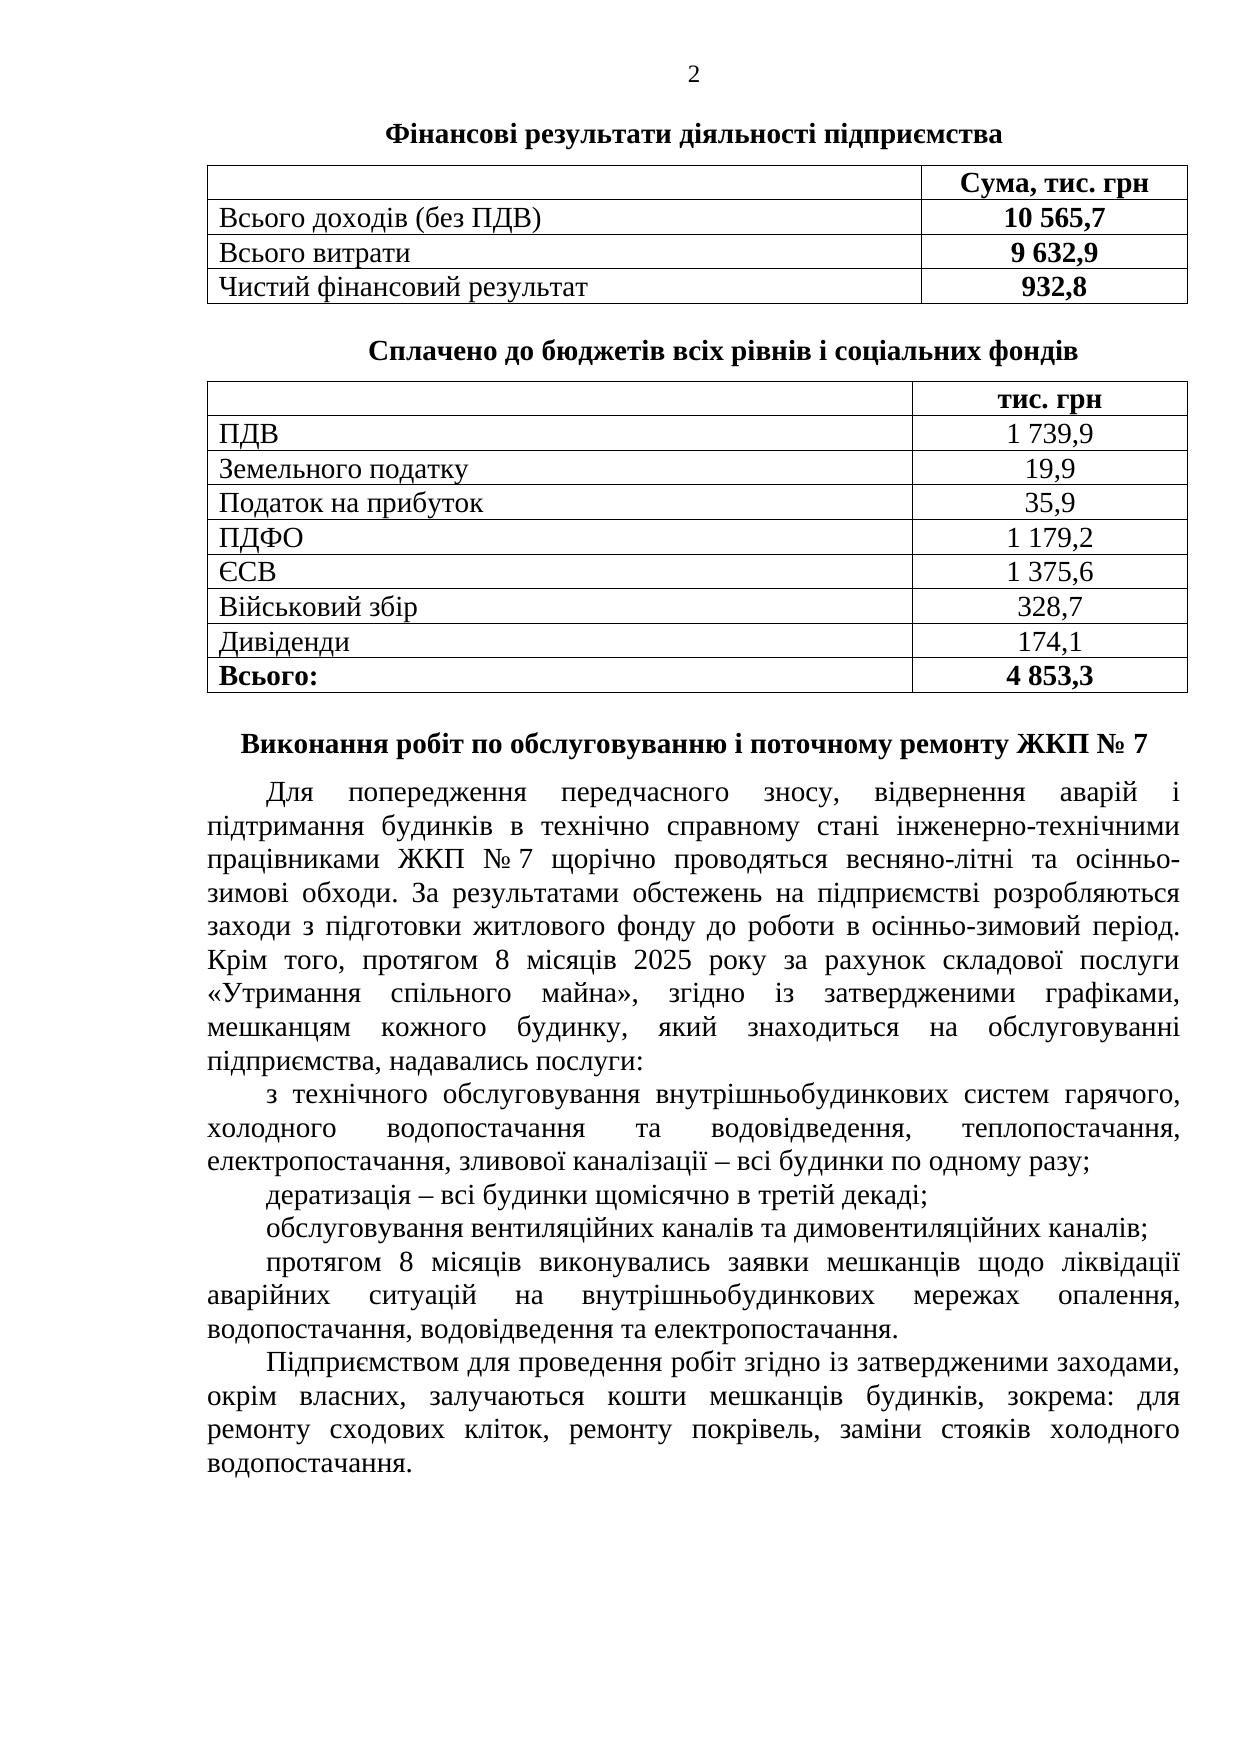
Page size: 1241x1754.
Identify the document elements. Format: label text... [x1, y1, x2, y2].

text Фінансові результати діяльності підприємства [207, 117, 1181, 150]
table_cell Земельного податку [208, 451, 912, 484]
table_cell Військовий збір [208, 589, 912, 623]
table_cell Чистий фінансовий результат [208, 269, 921, 303]
text Сплачено до бюджетів всіх рівнів і соціальних фондів [207, 333, 1181, 366]
table_cell ПДФО [208, 520, 912, 553]
table_header тис. грн [913, 382, 1187, 415]
table_header [208, 166, 921, 199]
text Виконання робіт по обслуговуванню і поточному ремонту ЖКП № 7 [207, 726, 1181, 760]
table_cell 1 375,6 [913, 555, 1187, 588]
text Підприємством для проведення робіт згідно із затвердженими заходами, окрім власних, залучаються кошти мешканців будинків, зокрема: для ремонту сходових кліток, ремонту покрівель, заміни стояків холодного водопостачання. [207, 1344, 1181, 1479]
text протягом 8 місяців виконувались заявки мешканців щодо ліквідації аварійних ситуацій на внутрішньобудинкових мережах опалення, водопостачання, водовідведення та електропостачання. [207, 1244, 1181, 1344]
table_cell 1 739,9 [913, 416, 1187, 450]
table_cell ЄСВ [208, 555, 912, 588]
text Для попередження передчасного зносу, відвернення аварій і підтримання будинків в технічно справному стані інженерно-технічними працівниками ЖКП № 7 щорічно проводяться весняно-літні та осінньо-зимові обходи. За результатами обстежень на підприємстві розробляються заходи з підготовки житлового фонду до роботи в осінньо-зимовий період. Крім того, протягом 8 місяців 2025 року за рахунок складової послуги «Утримання спільного майна», згідно із затвердженими графіками, мешканцям кожного будинку, який знаходиться на обслуговуванні підприємства, надавались послуги: [207, 774, 1181, 1076]
table_cell ПДВ [208, 416, 912, 450]
table_cell 932,8 [922, 269, 1187, 303]
text з технічного обслуговування внутрішньобудинкових систем гарячого, холодного водопостачання та водовідведення, теплопостачання, електропостачання, зливової каналізації – всі будинки по одному разу; [207, 1076, 1181, 1177]
table_cell Податок на прибуток [208, 485, 912, 519]
table_cell 1 179,2 [913, 520, 1187, 553]
table_cell 35,9 [913, 485, 1187, 519]
text дератизація – всі будинки щомісячно в третій декаді; [207, 1177, 1181, 1210]
table_cell 328,7 [913, 589, 1187, 623]
text обслуговування вентиляційних каналів та димовентиляційних каналів; [207, 1210, 1181, 1244]
table_cell Всього: [208, 658, 912, 692]
table_cell 4 853,3 [913, 658, 1187, 692]
table_header Сума, тис. грн [922, 166, 1187, 199]
table_header [208, 382, 912, 415]
table_cell Всього доходів (без ПДВ) [208, 200, 921, 234]
table_cell 174,1 [913, 624, 1187, 657]
table_cell Дивіденди [208, 624, 912, 657]
table_cell Всього витрати [208, 235, 921, 268]
table_cell 9 632,9 [922, 235, 1187, 268]
table_cell 19,9 [913, 451, 1187, 484]
table_cell 10 565,7 [922, 200, 1187, 234]
